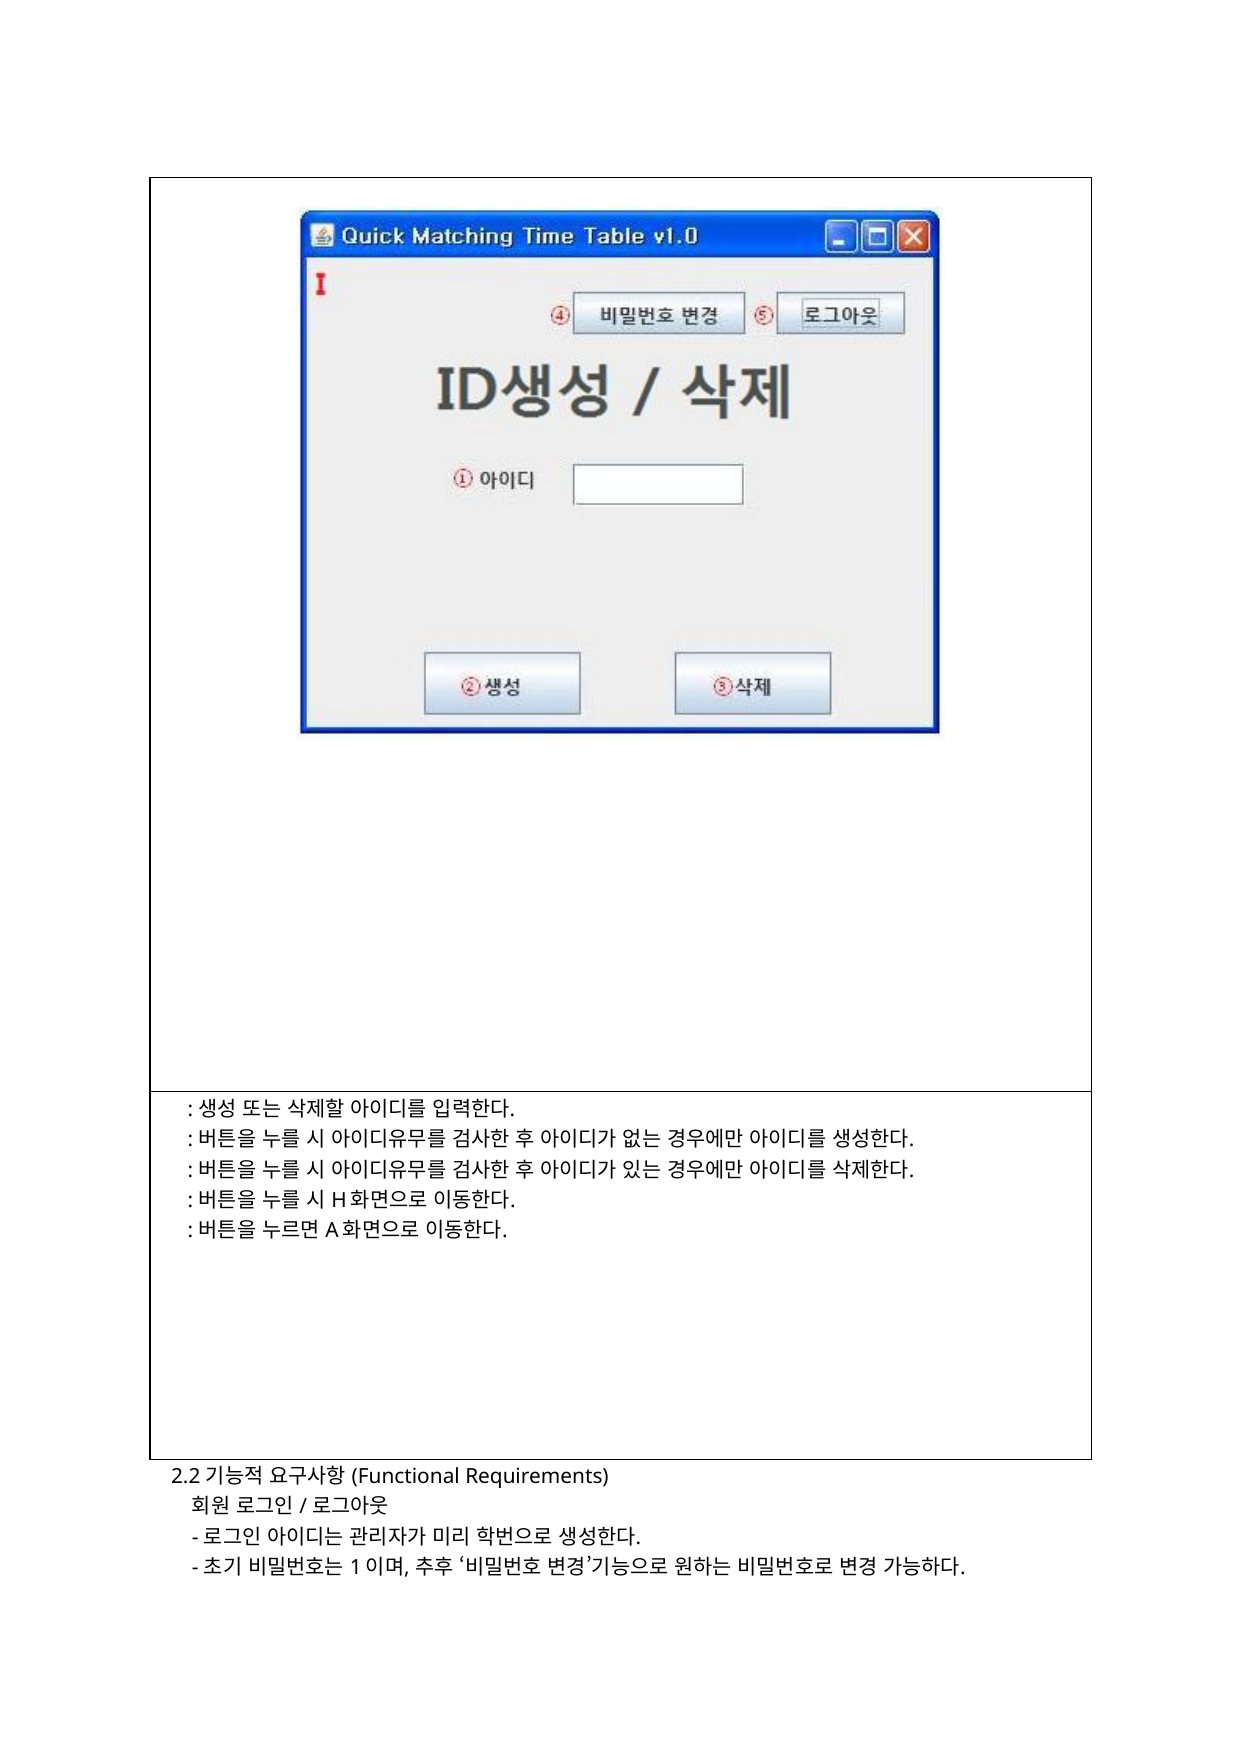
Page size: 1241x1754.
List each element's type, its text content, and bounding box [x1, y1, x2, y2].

table_cell : 생성 또는 삭제할 아이디를 입력한다. : 버튼을 누를 시 아이디유무를 검사한 후 아이디가 없는 경우에만 아이디를 생성한다. : 버튼을 누를 시 아이디유무를 검사한 후 아이디가 있는 경우에만 아이디를 삭제한다. : 버튼을 누를 시 H화면으로 이동한다. : 버튼을 누르면 A화면으로 이동한다. [151, 1092, 1091, 1458]
picture [296, 206, 946, 740]
text 회원 로그인 / 로그아웃 [171, 1490, 1090, 1520]
table_cell [151, 178, 1091, 1091]
text 2.2 기능적 요구사항 (Functional Requirements) [171, 1460, 1090, 1490]
text - 초기 비밀번호는 1이며, 추후 ‘비밀번호 변경’기능으로 원하는 비밀번호로 변경 가능하다. [150, 1550, 1090, 1581]
text - 로그인 아이디는 관리자가 미리 학번으로 생성한다. [150, 1520, 1090, 1550]
